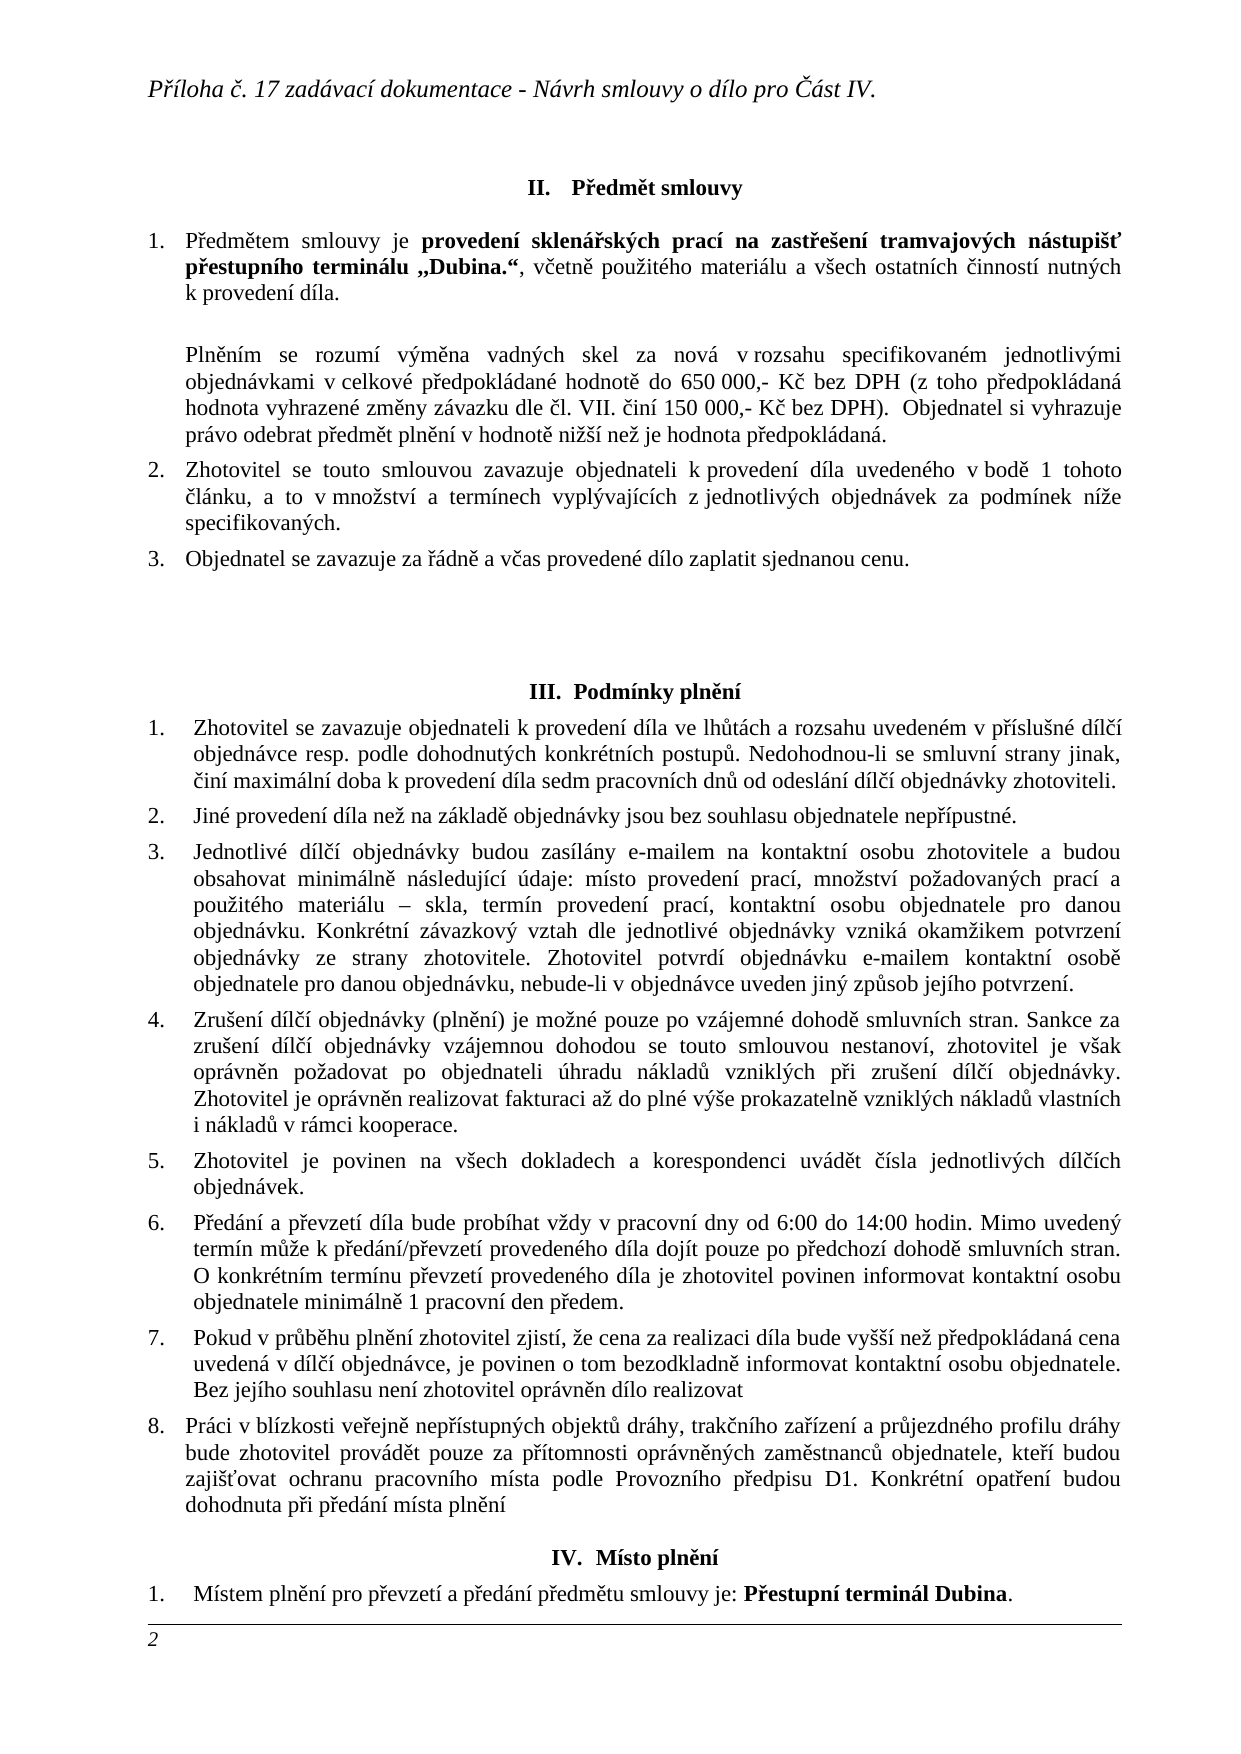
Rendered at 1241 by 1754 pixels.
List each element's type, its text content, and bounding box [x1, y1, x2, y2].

list Místem plnění pro převzetí a předání předmětu smlouvy je: Přestupní terminál Dubina. [148, 1580, 1122, 1606]
list Zhotovitel se touto smlouvou zavazuje objednateli k provedení díla uvedeného v bodě 1 tohoto článku, a to v množství a termínech vyplývajících z jednotlivých objednávek za podmínek níže specifikovaných. [148, 456, 1122, 535]
text Plněním se rozumí výměna vadných skel za nová v rozsahu specifikovaném jednotlivými objednávkami v celkové předpokládané hodnotě do 650 000,- Kč bez DPH (z toho předpokládaná hodnota vyhrazené změny závazku dle čl. VII. činí 150 000,- Kč bez DPH). Objednatel si vyhrazuje právo odebrat předmět plnění v hodnotě nižší než je hodnota předpokládaná. [185, 342, 1122, 447]
list Jednotlivé dílčí objednávky budou zasílány e-mailem na kontaktní osobu zhotovitele a budou obsahovat minimálně následující údaje: místo provedení prací, množství požadovaných prací a použitého materiálu – skla, termín provedení prací, kontaktní osobu objednatele pro danou objednávku. Konkrétní závazkový vztah dle jednotlivé objednávky vzniká okamžikem potvrzení objednávky ze strany zhotovitele. Zhotovitel potvrdí objednávku e-mailem kontaktní osobě objednatele pro danou objednávku, nebude-li v objednávce uveden jiný způsob jejího potvrzení. [148, 838, 1122, 996]
list Místo plnění [148, 1544, 1122, 1570]
list Předmět smlouvy [148, 174, 1122, 200]
list Práci v blízkosti veřejně nepřístupných objektů dráhy, trakčního zařízení a průjezdného profilu dráhy bude zhotovitel provádět pouze za přítomnosti oprávněných zaměstnanců objednatele, kteří budou zajišťovat ochranu pracovního místa podle Provozního předpisu D1. Konkrétní opatření budou dohodnuta při předání místa plnění [148, 1412, 1122, 1518]
list Pokud v průběhu plnění zhotovitel zjistí, že cena za realizaci díla bude vyšší než předpokládaná cena uvedená v dílčí objednávce, je povinen o tom bezodkladně informovat kontaktní osobu objednatele. Bez jejího souhlasu není zhotovitel oprávněn dílo realizovat [148, 1324, 1122, 1403]
list Předání a převzetí díla bude probíhat vždy v pracovní dny od 6:00 do 14:00 hodin. Mimo uvedený termín může k předání/převzetí provedeného díla dojít pouze po předchozí dohodě smluvních stran. O konkrétním termínu převzetí provedeného díla je zhotovitel povinen informovat kontaktní osobu objednatele minimálně 1 pracovní den předem. [148, 1209, 1122, 1314]
list Jiné provedení díla než na základě objednávky jsou bez souhlasu objednatele nepřípustné. [148, 802, 1122, 829]
list Zhotovitel se zavazuje objednateli k provedení díla ve lhůtách a rozsahu uvedeném v příslušné dílčí objednávce resp. podle dohodnutých konkrétních postupů. Nedohodnou-li se smluvní strany jinak, činí maximální doba k provedení díla sedm pracovních dnů od odeslání dílčí objednávky zhotoviteli. [148, 714, 1122, 793]
list Objednatel se zavazuje za řádně a včas provedené dílo zaplatit sjednanou cenu. [148, 545, 1122, 571]
list Zhotovitel je povinen na všech dokladech a korespondenci uvádět čísla jednotlivých dílčích objednávek. [148, 1147, 1122, 1199]
list Předmětem smlouvy je provedení sklenářských prací na zastřešení tramvajových nástupišť přestupního terminálu ,,Dubina.“, včetně použitého materiálu a všech ostatních činností nutných k provedení díla. [148, 227, 1122, 306]
list Zrušení dílčí objednávky (plnění) je možné pouze po vzájemné dohodě smluvních stran. Sankce za zrušení dílčí objednávky vzájemnou dohodou se touto smlouvou nestanoví, zhotovitel je však oprávněn požadovat po objednateli úhradu nákladů vzniklých při zrušení dílčí objednávky. Zhotovitel je oprávněn realizovat fakturaci až do plné výše prokazatelně vzniklých nákladů vlastních i nákladů v rámci kooperace. [148, 1006, 1122, 1137]
list Podmínky plnění [148, 678, 1122, 705]
